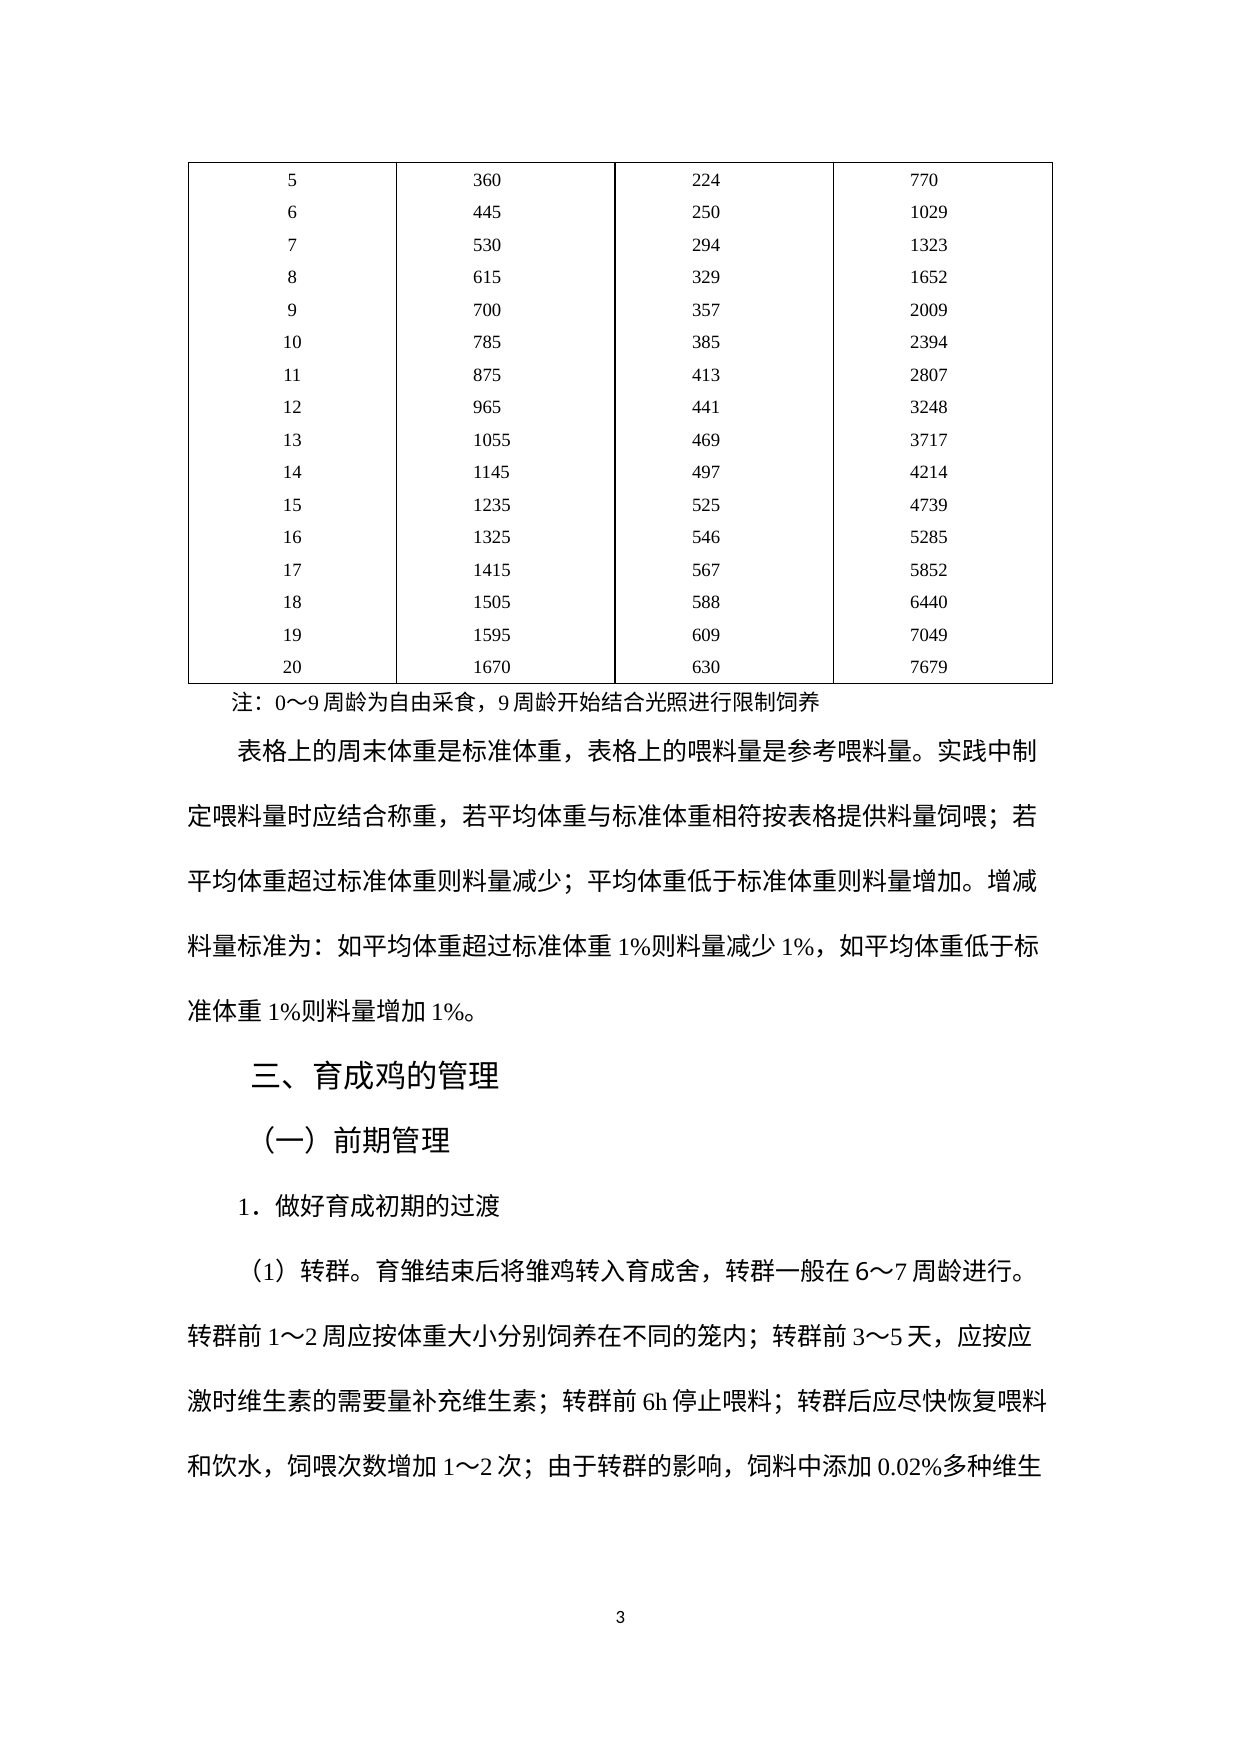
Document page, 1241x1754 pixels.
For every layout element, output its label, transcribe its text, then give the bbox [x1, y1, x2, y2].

text （一）前期管理 [187, 1107, 1053, 1172]
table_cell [189, 163, 396, 683]
text 三、育成鸡的管理 [187, 1042, 1053, 1107]
text 表格上的周末体重是标准体重，表格上的喂料量是参考喂料量。实践中制定喂料量时应结合称重，若平均体重与标准体重相符按表格提供料量饲喂；若平均体重超过标准体重则料量减少；平均体重低于标准体重则料量增加。增减料量标准为：如平均体重超过标准体重1%则料量减少1%，如平均体重低于标准体重1%则料量增加1%。 [187, 717, 1053, 1042]
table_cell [616, 163, 833, 683]
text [187, 1237, 1053, 1497]
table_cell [834, 163, 1052, 683]
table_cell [397, 163, 614, 683]
text 1．做好育成初期的过渡 [187, 1172, 1053, 1237]
text 注：0～9周龄为自由采食，9周龄开始结合光照进行限制饲养 [187, 684, 1053, 717]
